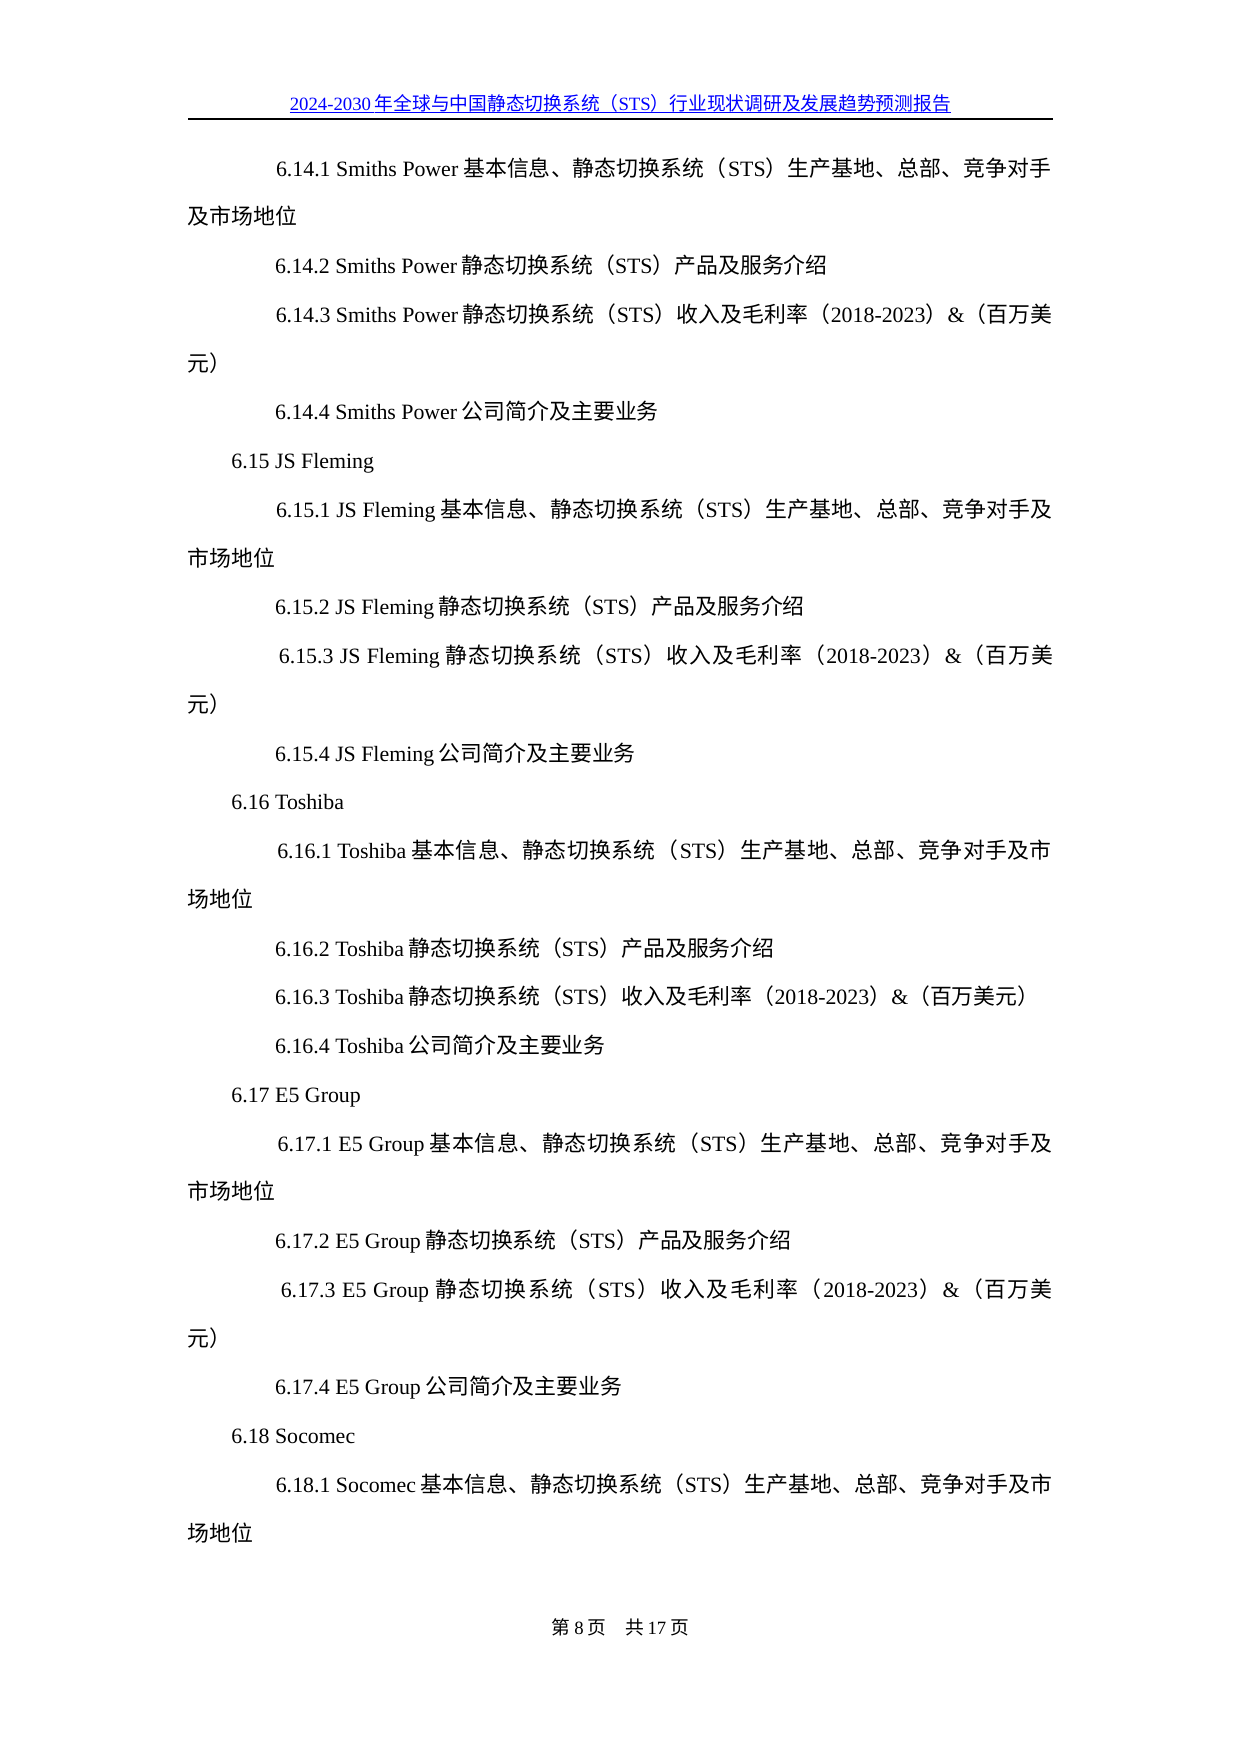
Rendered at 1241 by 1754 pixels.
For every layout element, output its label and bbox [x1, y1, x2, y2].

text [187, 150, 1053, 1548]
